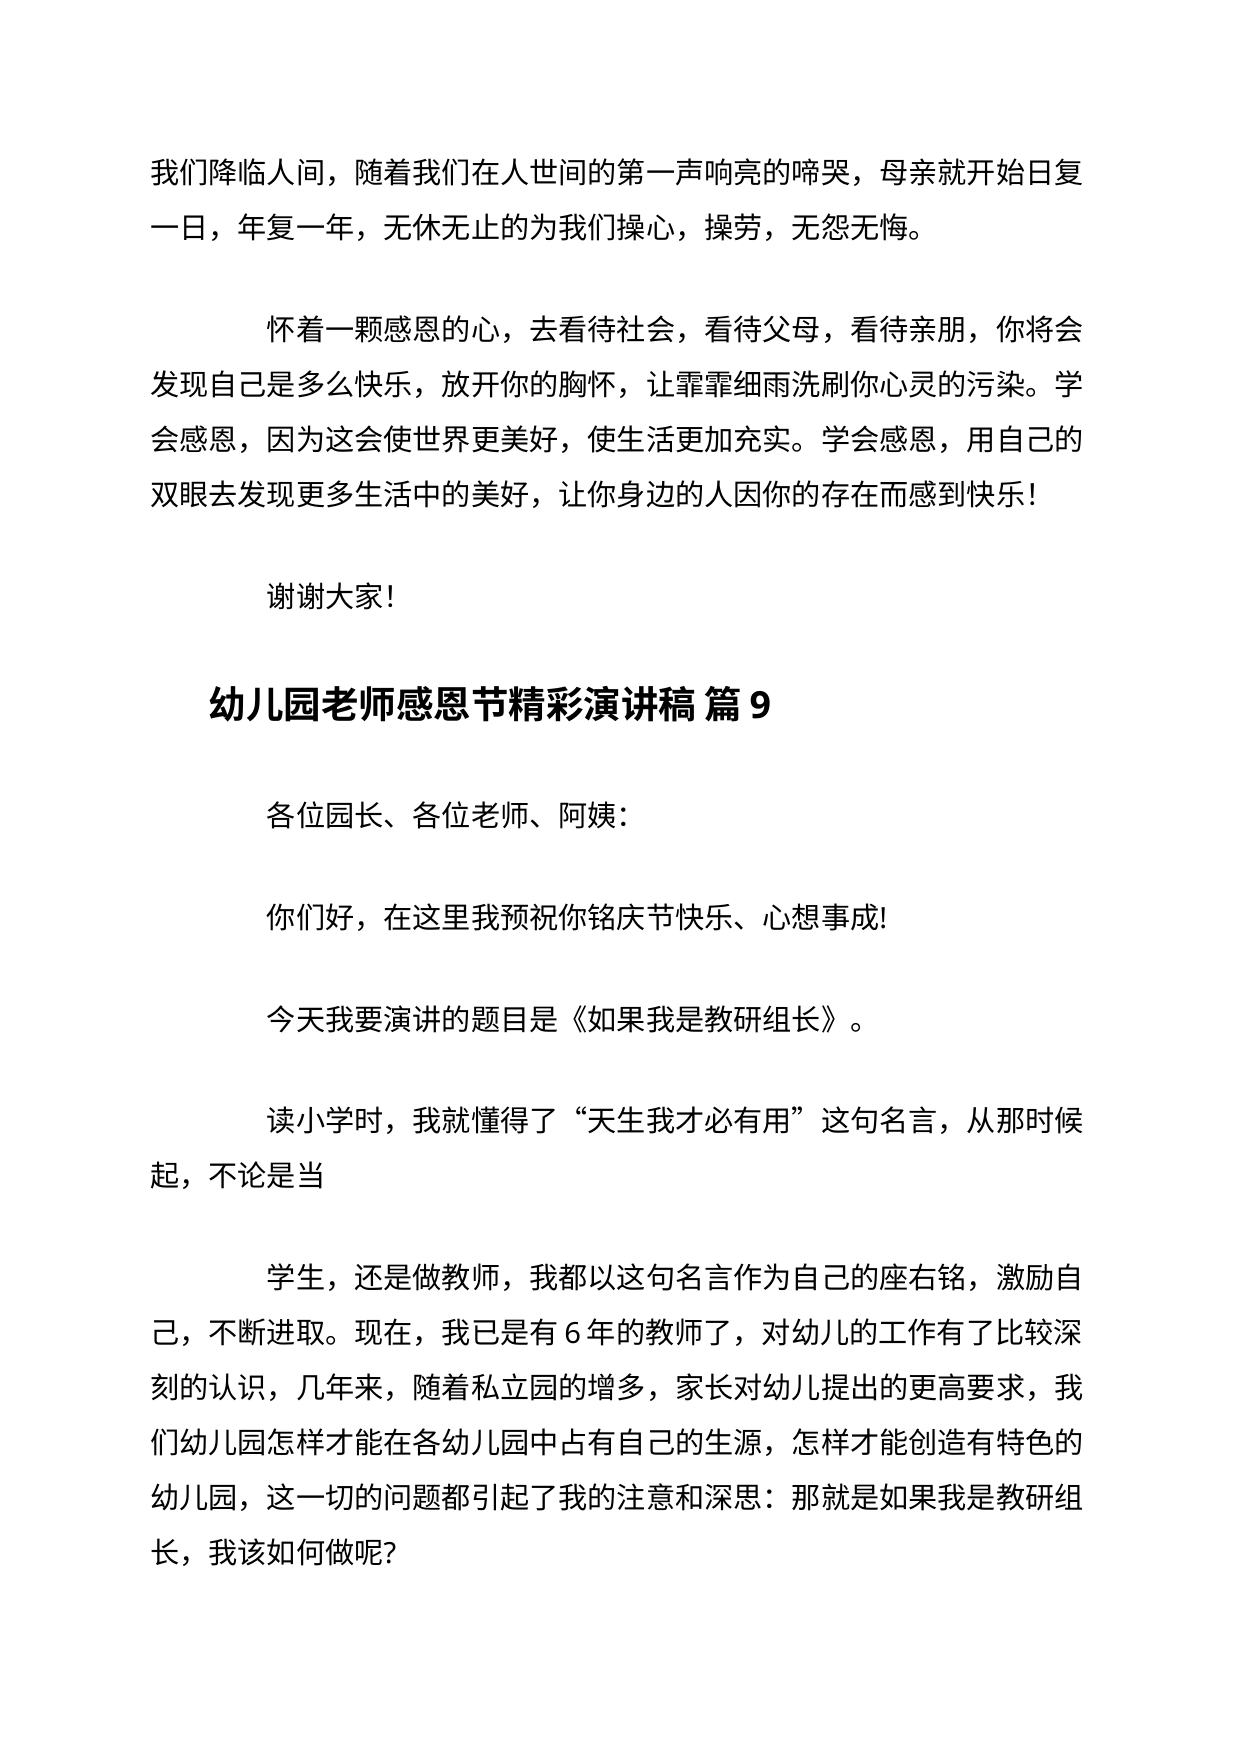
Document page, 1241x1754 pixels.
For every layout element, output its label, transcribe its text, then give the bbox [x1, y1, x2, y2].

text 怀着一颗感恩的心，去看待社会，看待父母，看待亲朋，你将会发现自己是多么快乐，放开你的胸怀，让霏霏细雨洗刷你心灵的污染。学会感恩，因为这会使世界更美好，使生活更加充实。学会感恩，用自己的双眼去发现更多生活中的美好，让你身边的人因你的存在而感到快乐！ [150, 307, 1090, 514]
text 学生，还是做教师，我都以这句名言作为自己的座右铭，激励自己，不断进取。现在，我已是有6年的教师了，对幼儿的工作有了比较深刻的认识，几年来，随着私立园的增多，家长对幼儿提出的更高要求，我们幼儿园怎样才能在各幼儿园中占有自己的生源，怎样才能创造有特色的幼儿园，这一切的问题都引起了我的注意和深思：那就是如果我是教研组长，我该如何做呢? [150, 1255, 1090, 1572]
text 读小学时，我就懂得了“天生我才必有用”这句名言，从那时候起，不论是当 [150, 1098, 1090, 1195]
text 幼儿园老师感恩节精彩演讲稿 篇9 [150, 675, 1090, 729]
text 谢谢大家！ [150, 573, 1090, 615]
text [150, 150, 1090, 247]
text 今天我要演讲的题目是《如果我是教研组长》。 [150, 996, 1090, 1038]
text 各位园长、各位老师、阿姨： [150, 792, 1090, 835]
text 你们好，在这里我预祝你铭庆节快乐、心想事成! [150, 894, 1090, 937]
